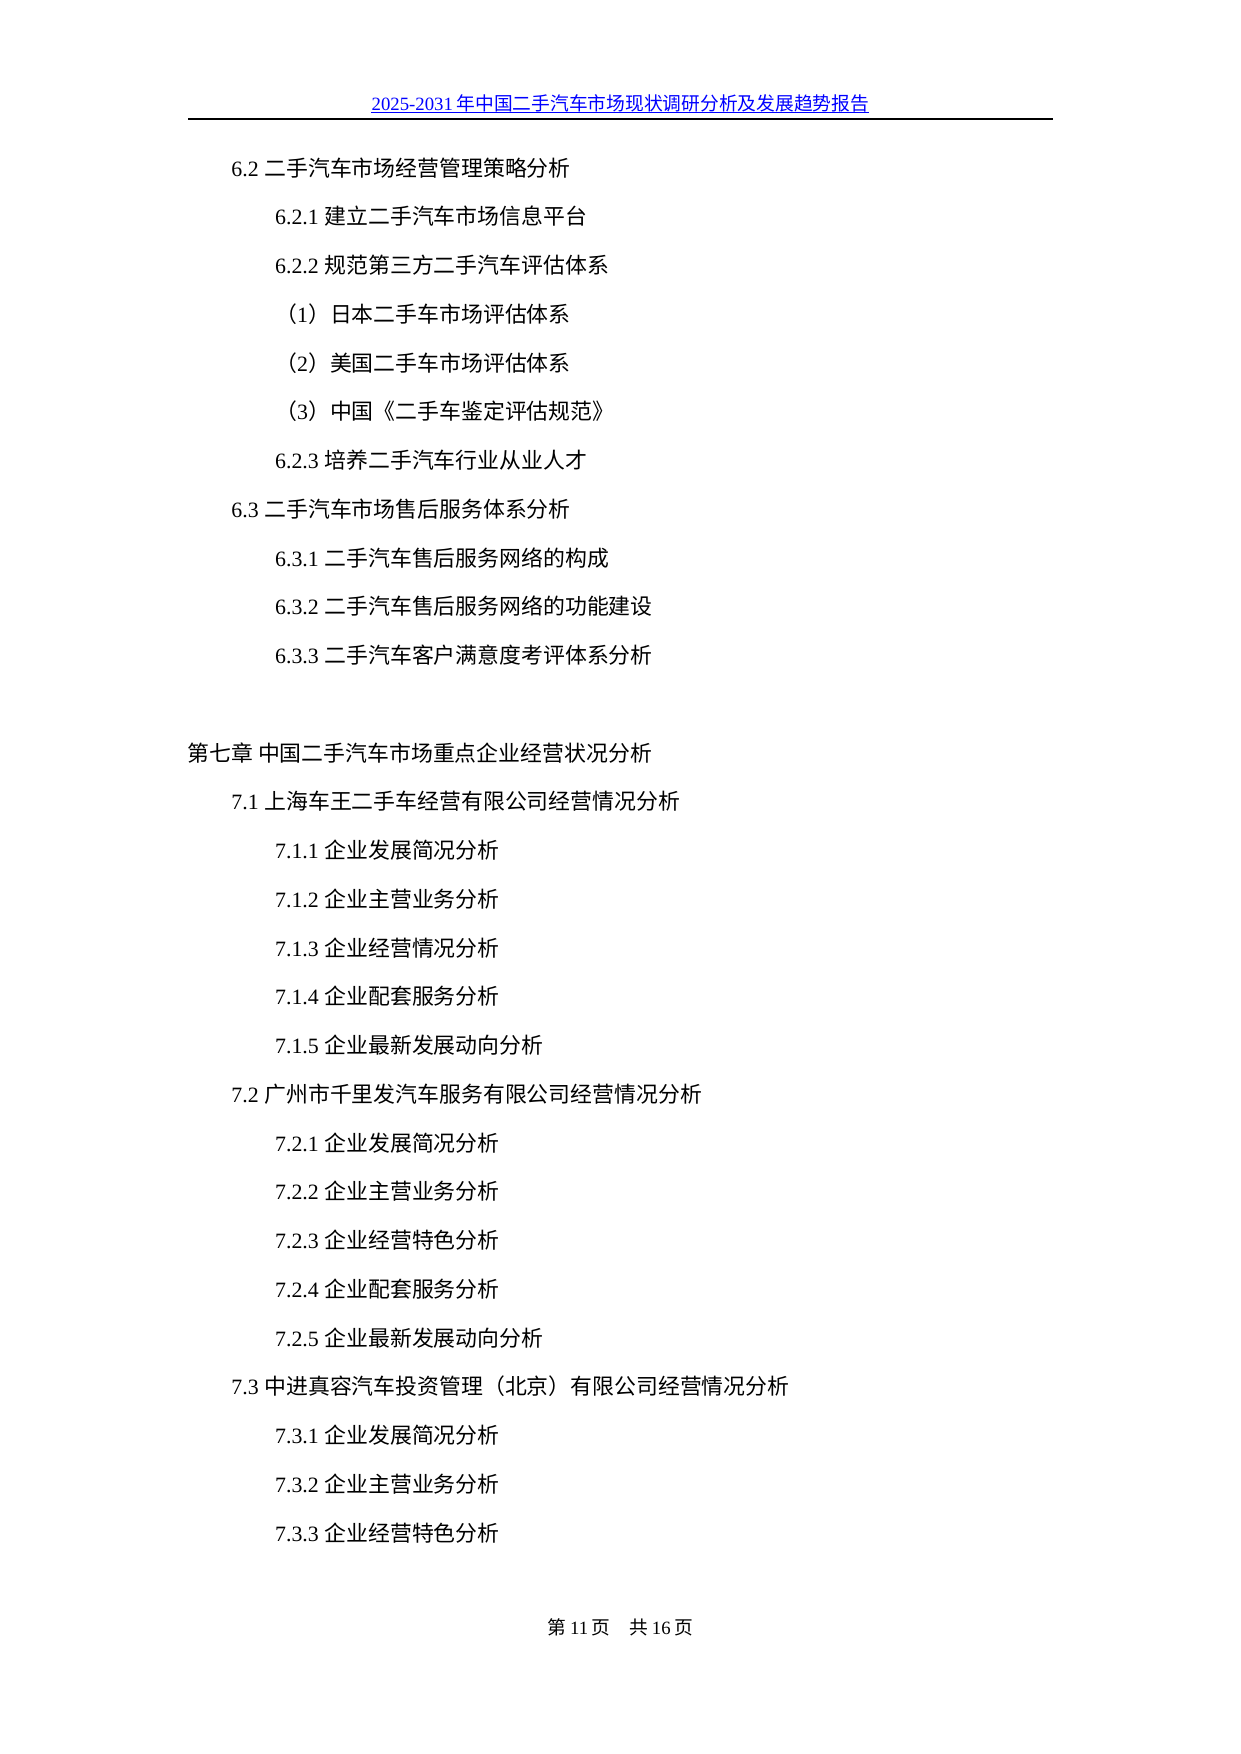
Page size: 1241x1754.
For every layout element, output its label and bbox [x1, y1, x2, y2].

text [187, 150, 1053, 1548]
